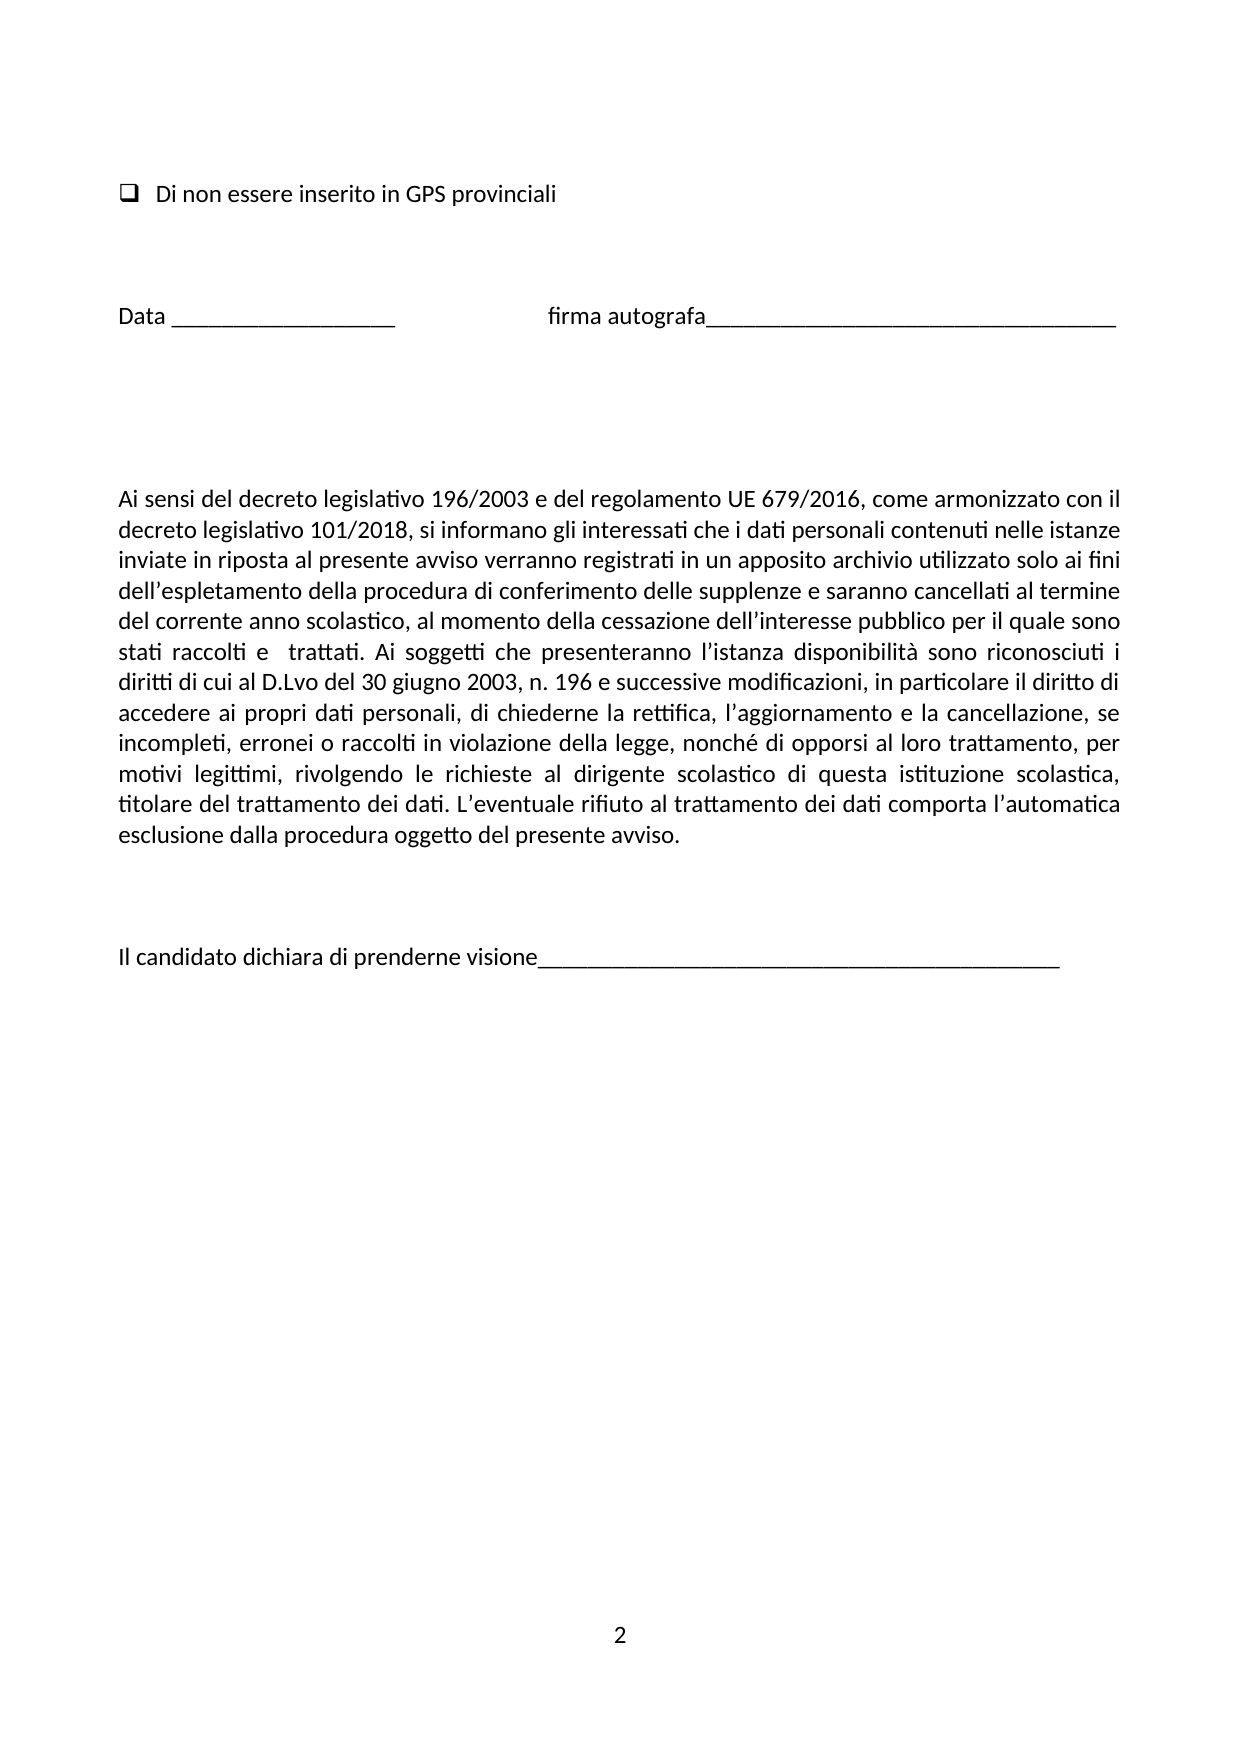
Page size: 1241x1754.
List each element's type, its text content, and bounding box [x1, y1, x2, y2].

text Data __________________ firma autografa_________________________________ [118, 300, 1122, 331]
text Ai sensi del decreto legislativo 196/2003 e del regolamento UE 679/2016, come armonizzato con il decreto legislativo 101/2018, si informano gli interessati che i dati personali contenuti nelle istanze inviate in riposta al presente avviso verranno registrati in un apposito archivio utilizzato solo ai fini dell’espletamento della procedura di conferimento delle supplenze e saranno cancellati al termine del corrente anno scolastico, al momento della cessazione dell’interesse pubblico per il quale sono stati raccolti e trattati. Ai soggetti che presenteranno l’istanza disponibilità sono riconosciuti i diritti di cui al D.Lvo del 30 giugno 2003, n. 196 e successive modificazioni, in particolare il diritto di accedere ai propri dati personali, di chiederne la rettifica, l’aggiornamento e la cancellazione, se incompleti, erronei o raccolti in violazione della legge, nonché di opporsi al loro trattamento, per motivi legittimi, rivolgendo le richieste al dirigente scolastico di questa istituzione scolastica, titolare del trattamento dei dati. L’eventuale rifiuto al trattamento dei dati comporta l’automatica esclusione dalla procedura oggetto del presente avviso. [118, 483, 1122, 849]
text Il candidato dichiara di prenderne visione__________________________________________ [118, 941, 1122, 972]
list Di non essere inserito in GPS provinciali [118, 178, 1122, 209]
